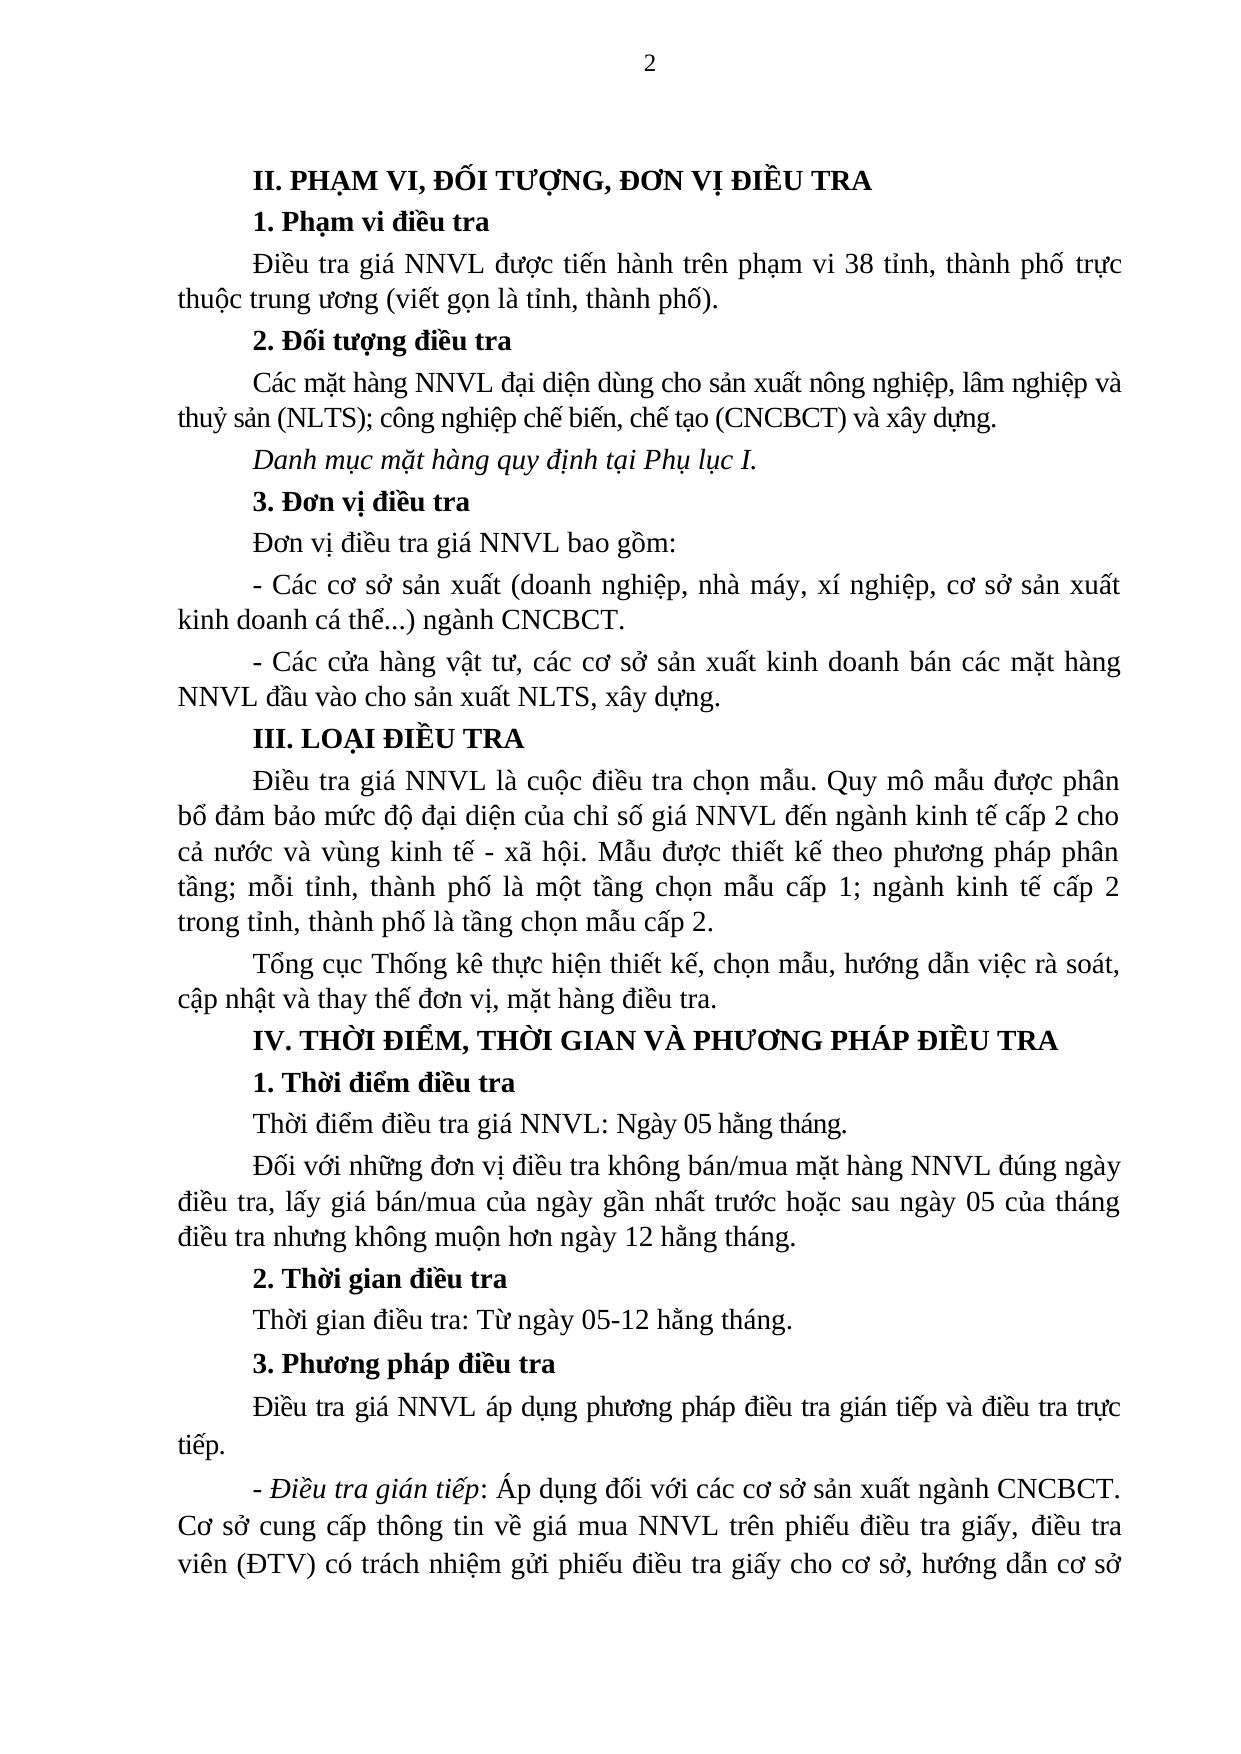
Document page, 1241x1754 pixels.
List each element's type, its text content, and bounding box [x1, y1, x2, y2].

text Đối với những đơn vị điều tra không bán/mua mặt hàng NNVL đúng ngày điều tra, lấy giá bán/mua của ngày gần nhất trước hoặc sau ngày 05 của tháng điều tra nhưng không muộn hơn ngày 12 hằng tháng. [177, 1147, 1122, 1253]
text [177, 1468, 1122, 1581]
text Danh mục mặt hàng quy định tại Phụ lục I. [177, 441, 1122, 476]
text 2. Đối tượng điều tra [177, 322, 1122, 358]
text 2. Thời gian điều tra [177, 1260, 1122, 1295]
text Thời điểm điều tra giá NNVL: Ngày 05 hằng tháng. [177, 1106, 1122, 1141]
text Điều tra giá NNVL là cuộc điều tra chọn mẫu. Quy mô mẫu được phân bổ đảm bảo mức độ đại diện của chỉ số giá NNVL đến ngành kinh tế cấp 2 cho cả nước và vùng kinh tế - xã hội. Mẫu được thiết kế theo phương pháp phân tầng; mỗi tỉnh, thành phố là một tầng chọn mẫu cấp 1; ngành kinh tế cấp 2 trong tỉnh, thành phố là tầng chọn mẫu cấp 2. [177, 762, 1122, 939]
text Điều tra giá NNVL được tiến hành trên phạm vi 38 tỉnh, thành phố trực thuộc trung ương (viết gọn là tỉnh, thành phố). [177, 245, 1122, 316]
text Thời gian điều tra: Từ ngày 05-12 hằng tháng. [177, 1301, 1116, 1337]
text 1. Thời điểm điều tra [177, 1064, 1122, 1099]
text - Các cơ sở sản xuất (doanh nghiệp, nhà máy, xí nghiệp, cơ sở sản xuất kinh doanh cá thể...) ngành CNCBCT. [177, 566, 1122, 637]
text II. PHẠM VI, ĐỐI TƯỢNG, ĐƠN VỊ ĐIỀU TRA [177, 162, 1122, 197]
text IV. THỜI ĐIỂM, THỜI GIAN VÀ PHƯƠNG PHÁP ĐIỀU TRA [177, 1022, 1122, 1058]
text 3. Phương pháp điều tra [177, 1343, 1122, 1381]
text 3. Đơn vị điều tra [177, 483, 1122, 518]
text Đơn vị điều tra giá NNVL bao gồm: [177, 524, 1122, 560]
text Các mặt hàng NNVL đại diện dùng cho sản xuất nông nghiệp, lâm nghiệp và thuỷ sản (NLTS); công nghiệp chế biến, chế tạo (CNCBCT) và xây dựng. [177, 364, 1122, 435]
text - Các cửa hàng vật tư, các cơ sở sản xuất kinh doanh bán các mặt hàng NNVL đầu vào cho sản xuất NLTS, xây dựng. [177, 643, 1122, 714]
text 1. Phạm vi điều tra [177, 203, 1122, 239]
text III. LOẠI ĐIỀU TRA [177, 720, 1122, 756]
text Điều tra giá NNVL áp dụng phương pháp điều tra gián tiếp và điều tra trực tiếp. [177, 1387, 1122, 1462]
text Tổng cục Thống kê thực hiện thiết kế, chọn mẫu, hướng dẫn việc rà soát, cập nhật và thay thế đơn vị, mặt hàng điều tra. [177, 945, 1122, 1016]
